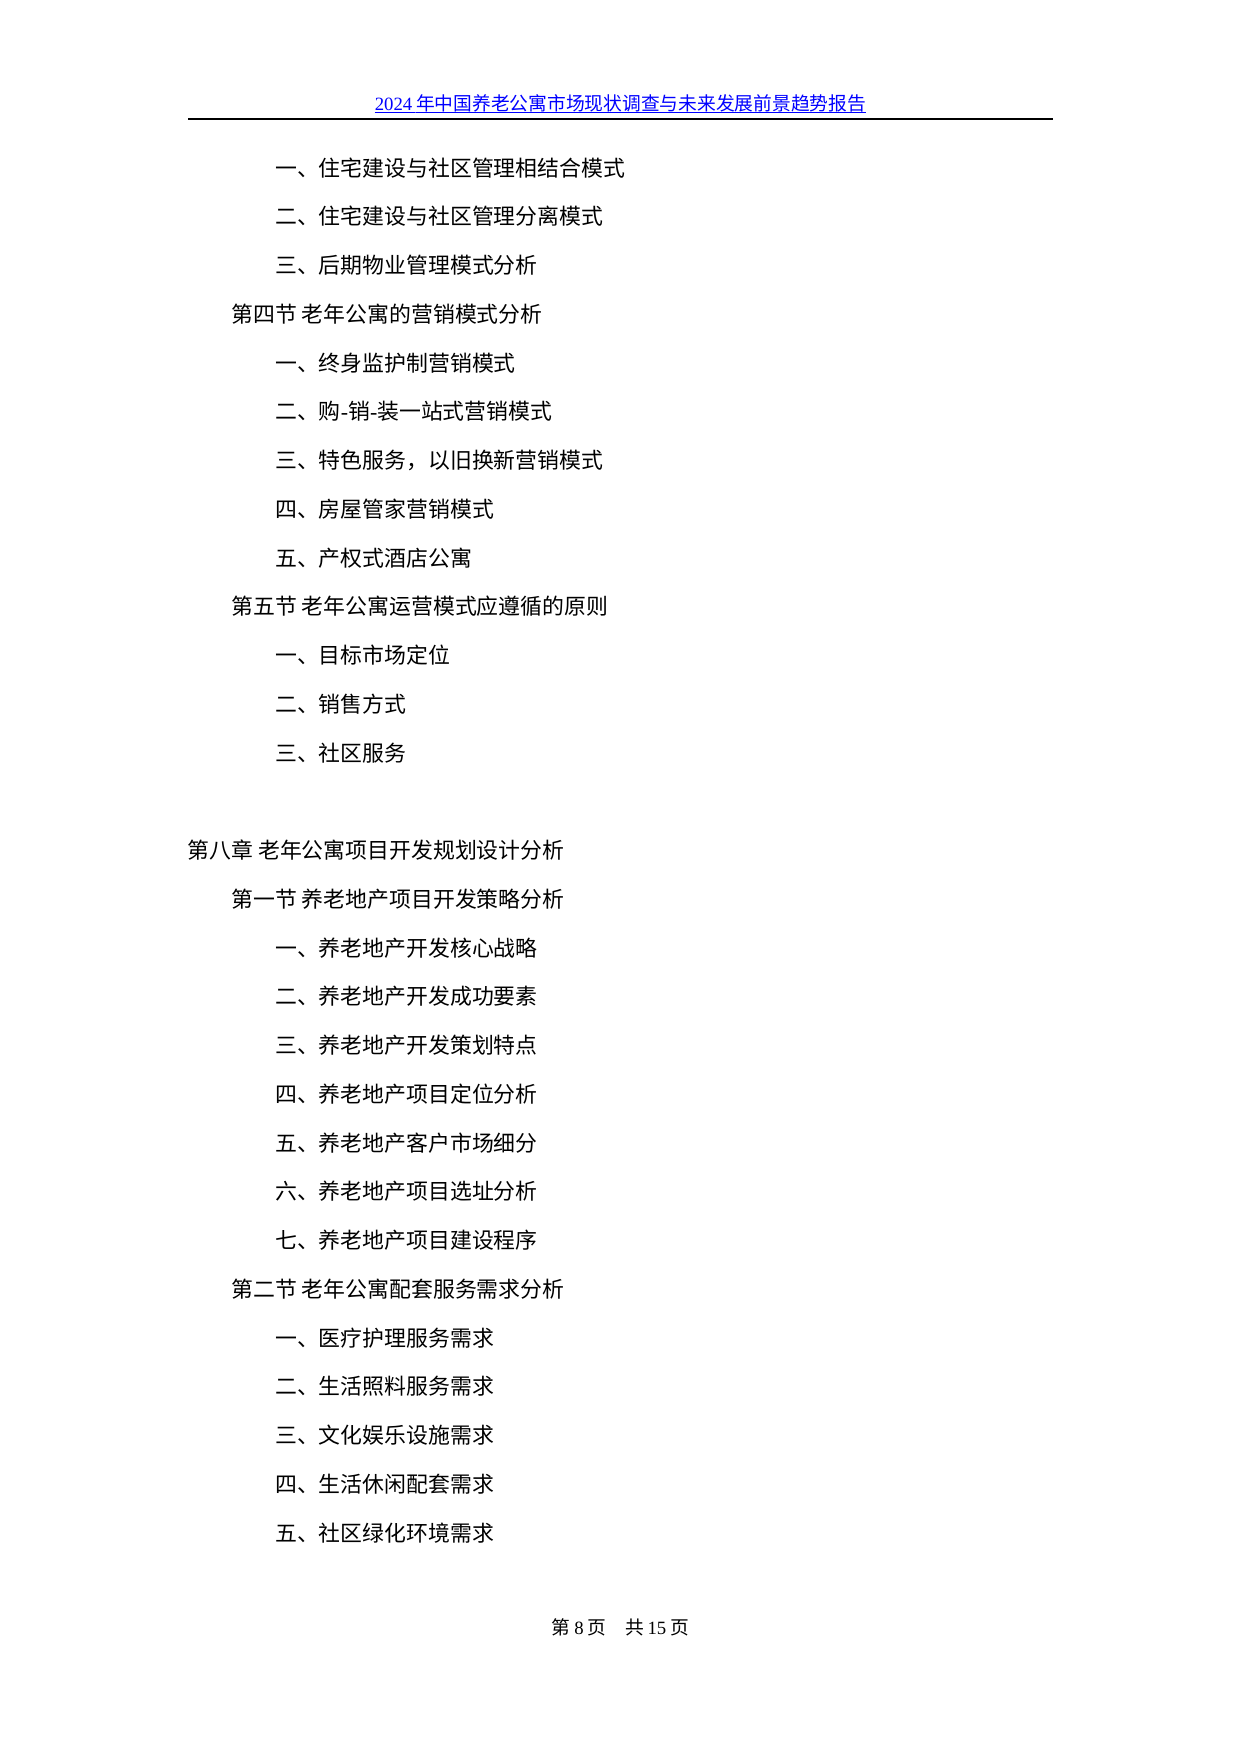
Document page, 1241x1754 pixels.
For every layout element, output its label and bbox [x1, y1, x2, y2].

text [187, 150, 1053, 1548]
